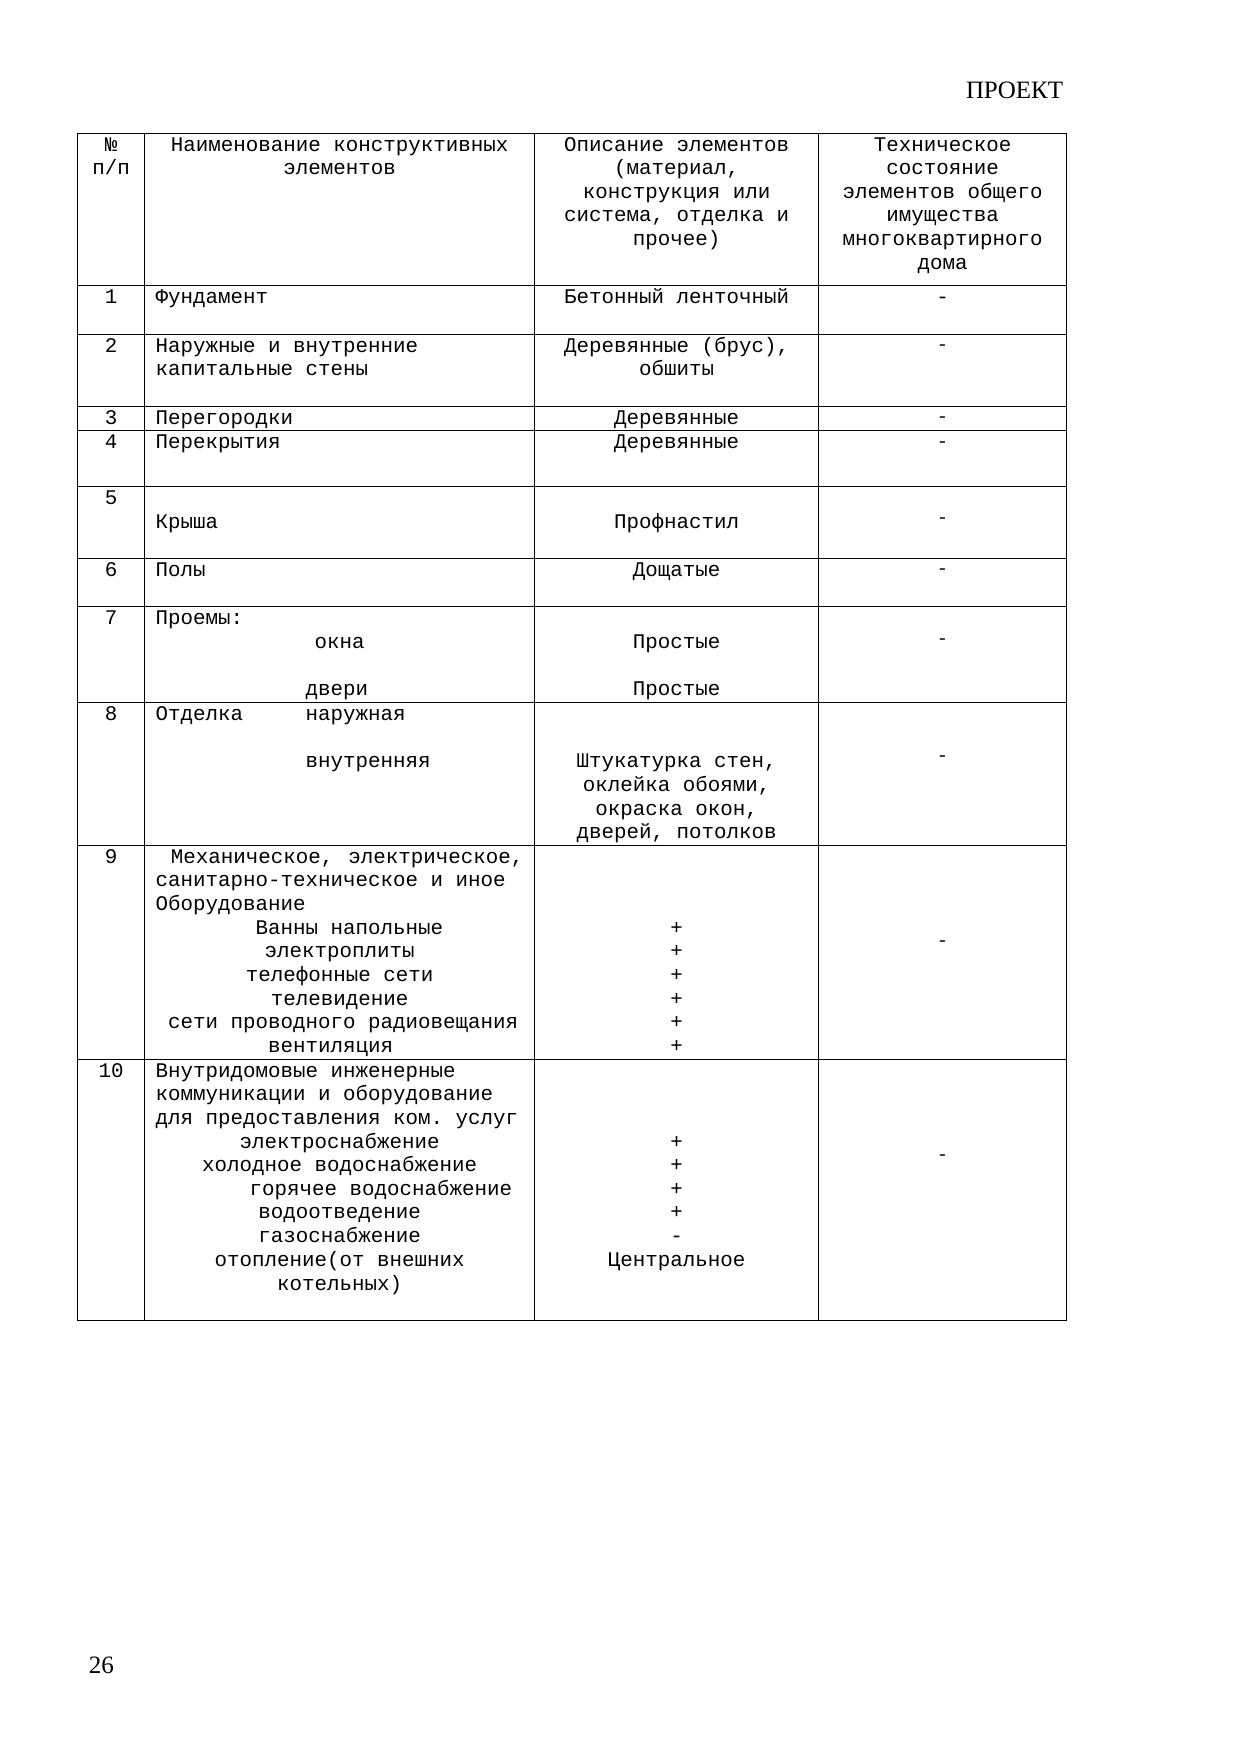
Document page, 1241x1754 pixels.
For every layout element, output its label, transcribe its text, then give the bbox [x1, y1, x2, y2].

table_cell - [819, 607, 1066, 702]
table_cell Профнастил [535, 487, 818, 558]
table_cell Перегородки [145, 407, 534, 430]
table_cell 10 [78, 1060, 144, 1320]
table_cell 1 [78, 286, 144, 334]
table_cell Фундамент [145, 286, 534, 334]
table_cell Деревянные [535, 407, 818, 430]
table_cell - [819, 846, 1066, 1059]
table_cell + + + + + + [535, 846, 818, 1059]
table_cell Наружные и внутренние капитальные стены [145, 335, 534, 406]
table_header № п/п [78, 134, 144, 285]
table_cell 4 [78, 431, 144, 486]
table_header Наименование конструктивных элементов [145, 134, 534, 285]
table_cell - [819, 431, 1066, 486]
table_cell - [819, 407, 1066, 430]
table_cell - [819, 559, 1066, 606]
table_cell 8 [78, 703, 144, 845]
table_cell + + + + - Центральное [535, 1060, 818, 1320]
table_cell Крыша [145, 487, 534, 558]
table_cell 5 [78, 487, 144, 558]
table_cell Деревянные (брус), обшиты [535, 335, 818, 406]
table_cell Проемы: окна двери [145, 607, 534, 702]
table_cell 9 [78, 846, 144, 1059]
table_cell Простые Простые [535, 607, 818, 702]
table_cell 3 [78, 407, 144, 430]
table_cell Внутридомовые инженерные коммуникации и оборудование для предоставления ком. услуг электроснабжение холодное водоснабжение горячее водоснабжение водоотведение газоснабжение отопление(от внешних котельных) [145, 1060, 534, 1320]
table_cell - [819, 487, 1066, 558]
table_cell - [819, 335, 1066, 406]
table_cell Бетонный ленточный [535, 286, 818, 334]
table_header Описание элементов (материал, конструкция или система, отделка и прочее) [535, 134, 818, 285]
table_cell - [819, 286, 1066, 334]
table_cell Полы [145, 559, 534, 606]
table_cell 7 [78, 607, 144, 702]
table_cell Штукатурка стен, оклейка обоями, окраска окон, дверей, потолков [535, 703, 818, 845]
table_cell - [819, 1060, 1066, 1320]
table_cell Механическое, электрическое, санитарно-техническое и иное Оборудование Ванны напольные электроплиты телефонные сети телевидение сети проводного радиовещания вентиляция [145, 846, 534, 1059]
table_cell Отделка наружная внутренняя [145, 703, 534, 845]
table_cell 6 [78, 559, 144, 606]
table_cell 2 [78, 335, 144, 406]
table_cell Дощатые [535, 559, 818, 606]
table_cell Деревянные [535, 431, 818, 486]
table_cell Перекрытия [145, 431, 534, 486]
table_cell - [819, 703, 1066, 845]
table_header Техническое состояние элементов общего имущества многоквартирного дома [819, 134, 1066, 285]
